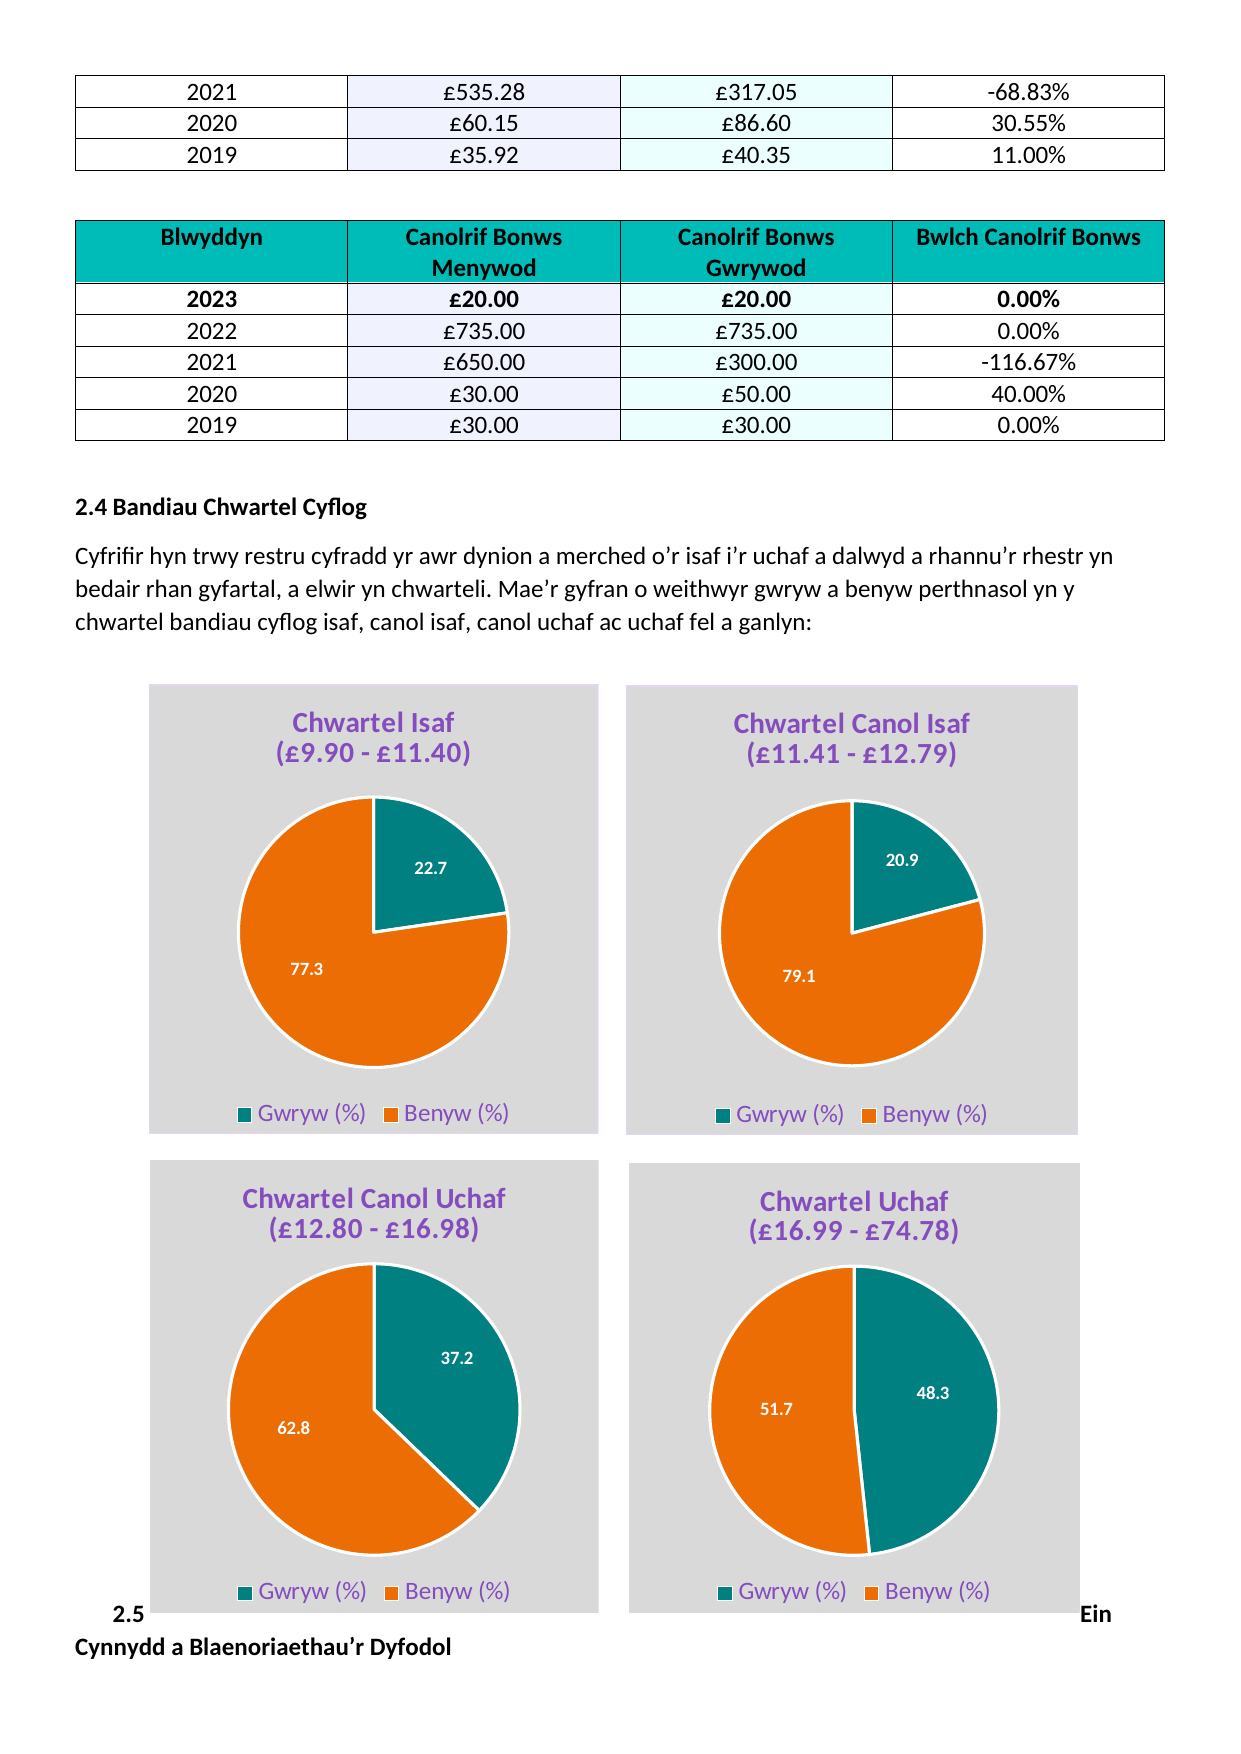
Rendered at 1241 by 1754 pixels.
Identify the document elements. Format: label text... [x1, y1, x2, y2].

table_cell £20.00 [621, 284, 892, 314]
table_header Bwlch Canolrif Bonws [893, 221, 1164, 282]
table_cell £20.00 [348, 284, 620, 314]
table_cell £40.35 [621, 139, 892, 170]
table_cell £30.00 [621, 410, 892, 440]
table_cell £60.15 [348, 108, 620, 138]
table_cell £30.00 [348, 410, 620, 440]
table_cell 2019 [76, 139, 347, 170]
table_cell 0.00% [893, 410, 1164, 440]
table_cell -116.67% [893, 347, 1164, 377]
table_cell 11.00% [893, 139, 1164, 170]
table_cell £50.00 [621, 378, 892, 409]
table_cell 2021 [76, 347, 347, 377]
table_cell 2020 [76, 108, 347, 138]
table_cell 2021 [76, 76, 347, 107]
table_cell -68.83% [893, 76, 1164, 107]
table_cell 2023 [76, 284, 347, 314]
table_cell 0.00% [893, 284, 1164, 314]
text Cyfrifir hyn trwy restru cyfradd yr awr dynion a merched o’r isaf i’r uchaf a dalwyd a rhannu’r rhestr yn bedair rhan gyfartal, a elwir yn chwarteli. Mae’r gyfran o weithwyr gwryw a benyw perthnasol yn y chwartel bandiau cyflog isaf, canol isaf, canol uchaf ac uchaf fel a ganlyn: [75, 540, 1165, 637]
table_cell £535.28 [348, 76, 620, 107]
table_cell £317.05 [621, 76, 892, 107]
table_cell 2020 [76, 378, 347, 409]
table_cell 0.00% [893, 315, 1164, 346]
table_cell £650.00 [348, 347, 620, 377]
table_cell 30.55% [893, 108, 1164, 138]
list Bandiau Chwartel Cyflog [75, 491, 1165, 521]
table_cell 40.00% [893, 378, 1164, 409]
table_cell £30.00 [348, 378, 620, 409]
table_header Canolrif Bonws Menywod [348, 221, 620, 282]
table_header Canolrif Bonws Gwrywod [621, 221, 892, 282]
table_cell £735.00 [621, 315, 892, 346]
table_cell 2019 [76, 410, 347, 440]
table_cell £300.00 [621, 347, 892, 377]
text 2.5 Ein Cynnydd a Blaenoriaethau’r Dyfodol [75, 1598, 1165, 1661]
table_cell £86.60 [621, 108, 892, 138]
table_header Blwyddyn [76, 221, 347, 282]
table_cell £735.00 [348, 315, 620, 346]
table_cell £35.92 [348, 139, 620, 170]
table_cell 2022 [76, 315, 347, 346]
